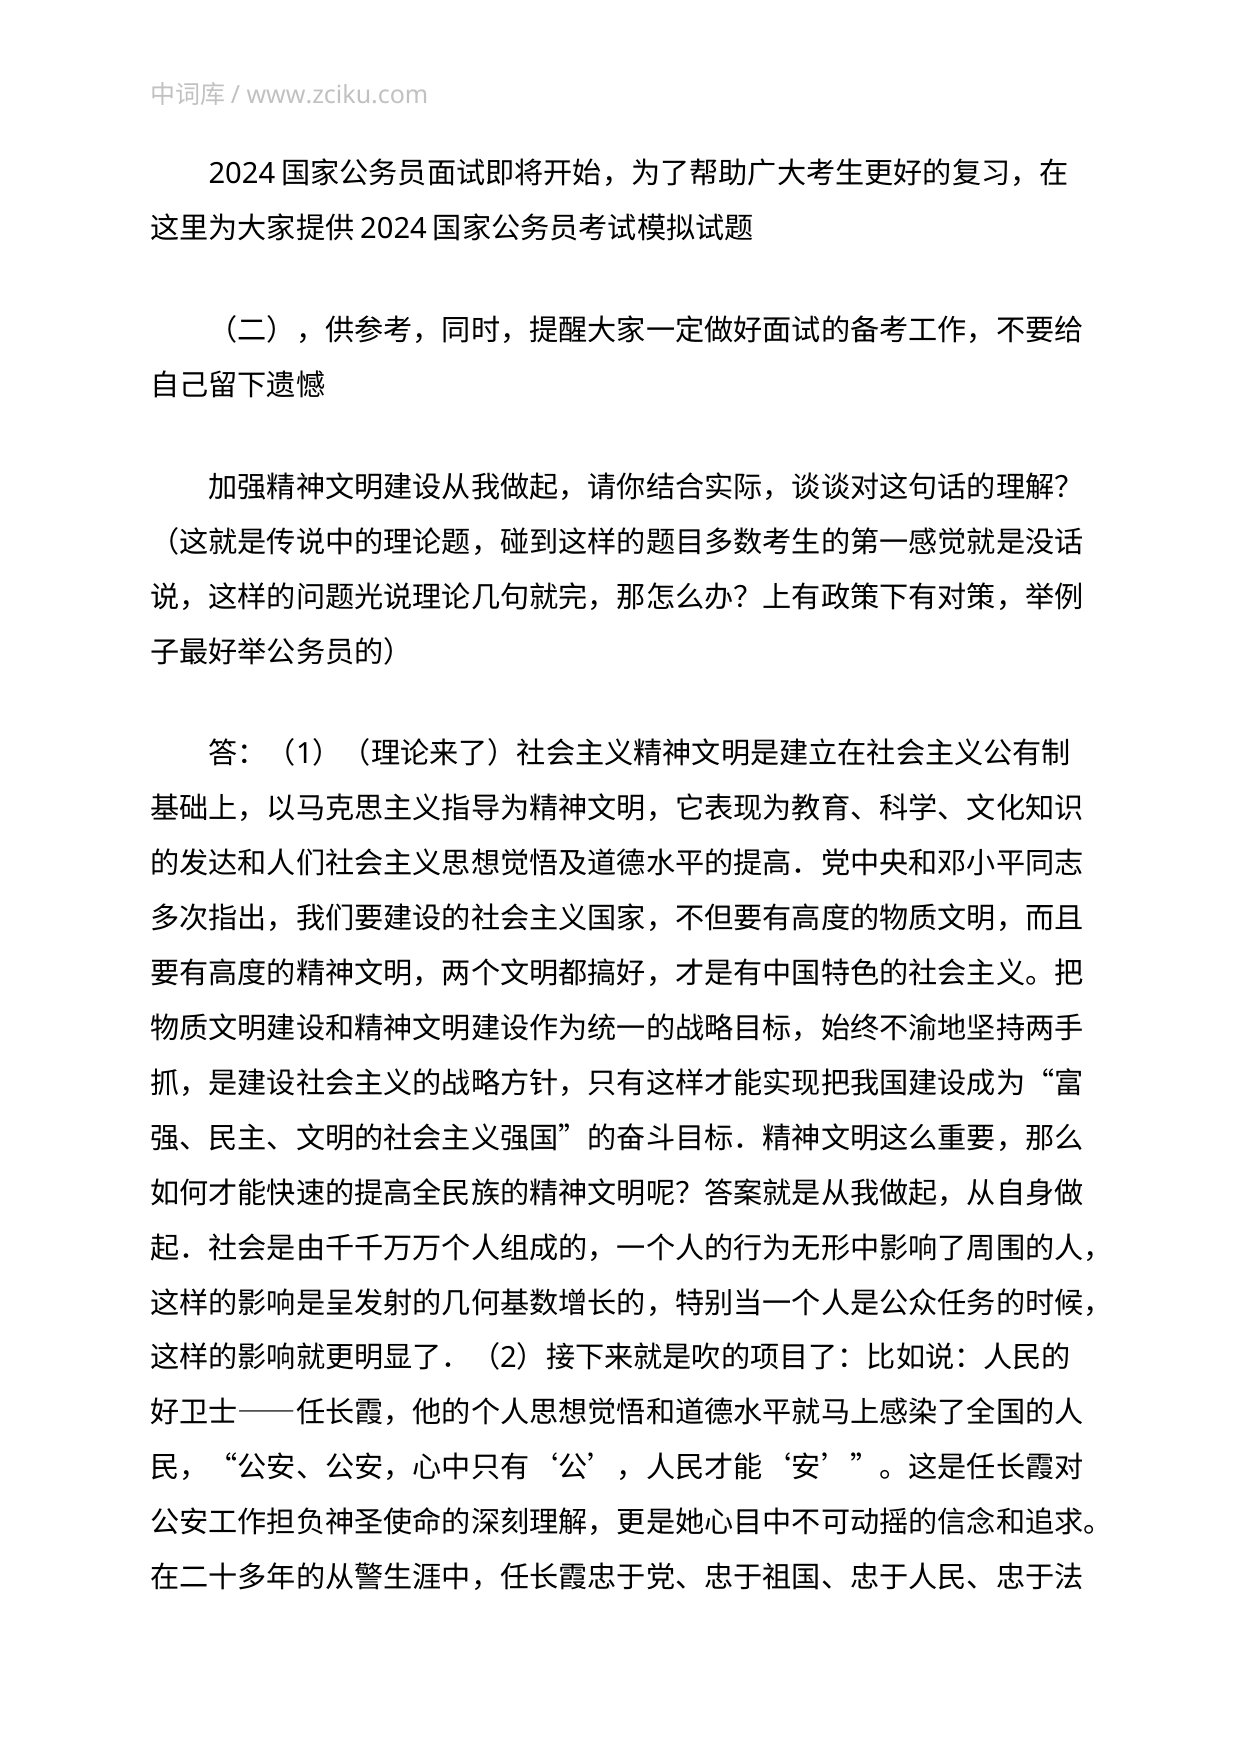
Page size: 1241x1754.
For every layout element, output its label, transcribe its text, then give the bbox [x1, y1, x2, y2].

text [150, 730, 1090, 1596]
text 加强精神文明建设从我做起，请你结合实际，谈谈对这句话的理解？（这就是传说中的理论题，碰到这样的题目多数考生的第一感觉就是没话说，这样的问题光说理论几句就完，那怎么办？上有政策下有对策，举例子最好举公务员的） [150, 464, 1090, 671]
text 2024国家公务员面试即将开始，为了帮助广大考生更好的复习，在这里为大家提供2024国家公务员考试模拟试题 [150, 150, 1090, 247]
text （二），供参考，同时，提醒大家一定做好面试的备考工作，不要给自己留下遗憾 [150, 307, 1090, 404]
